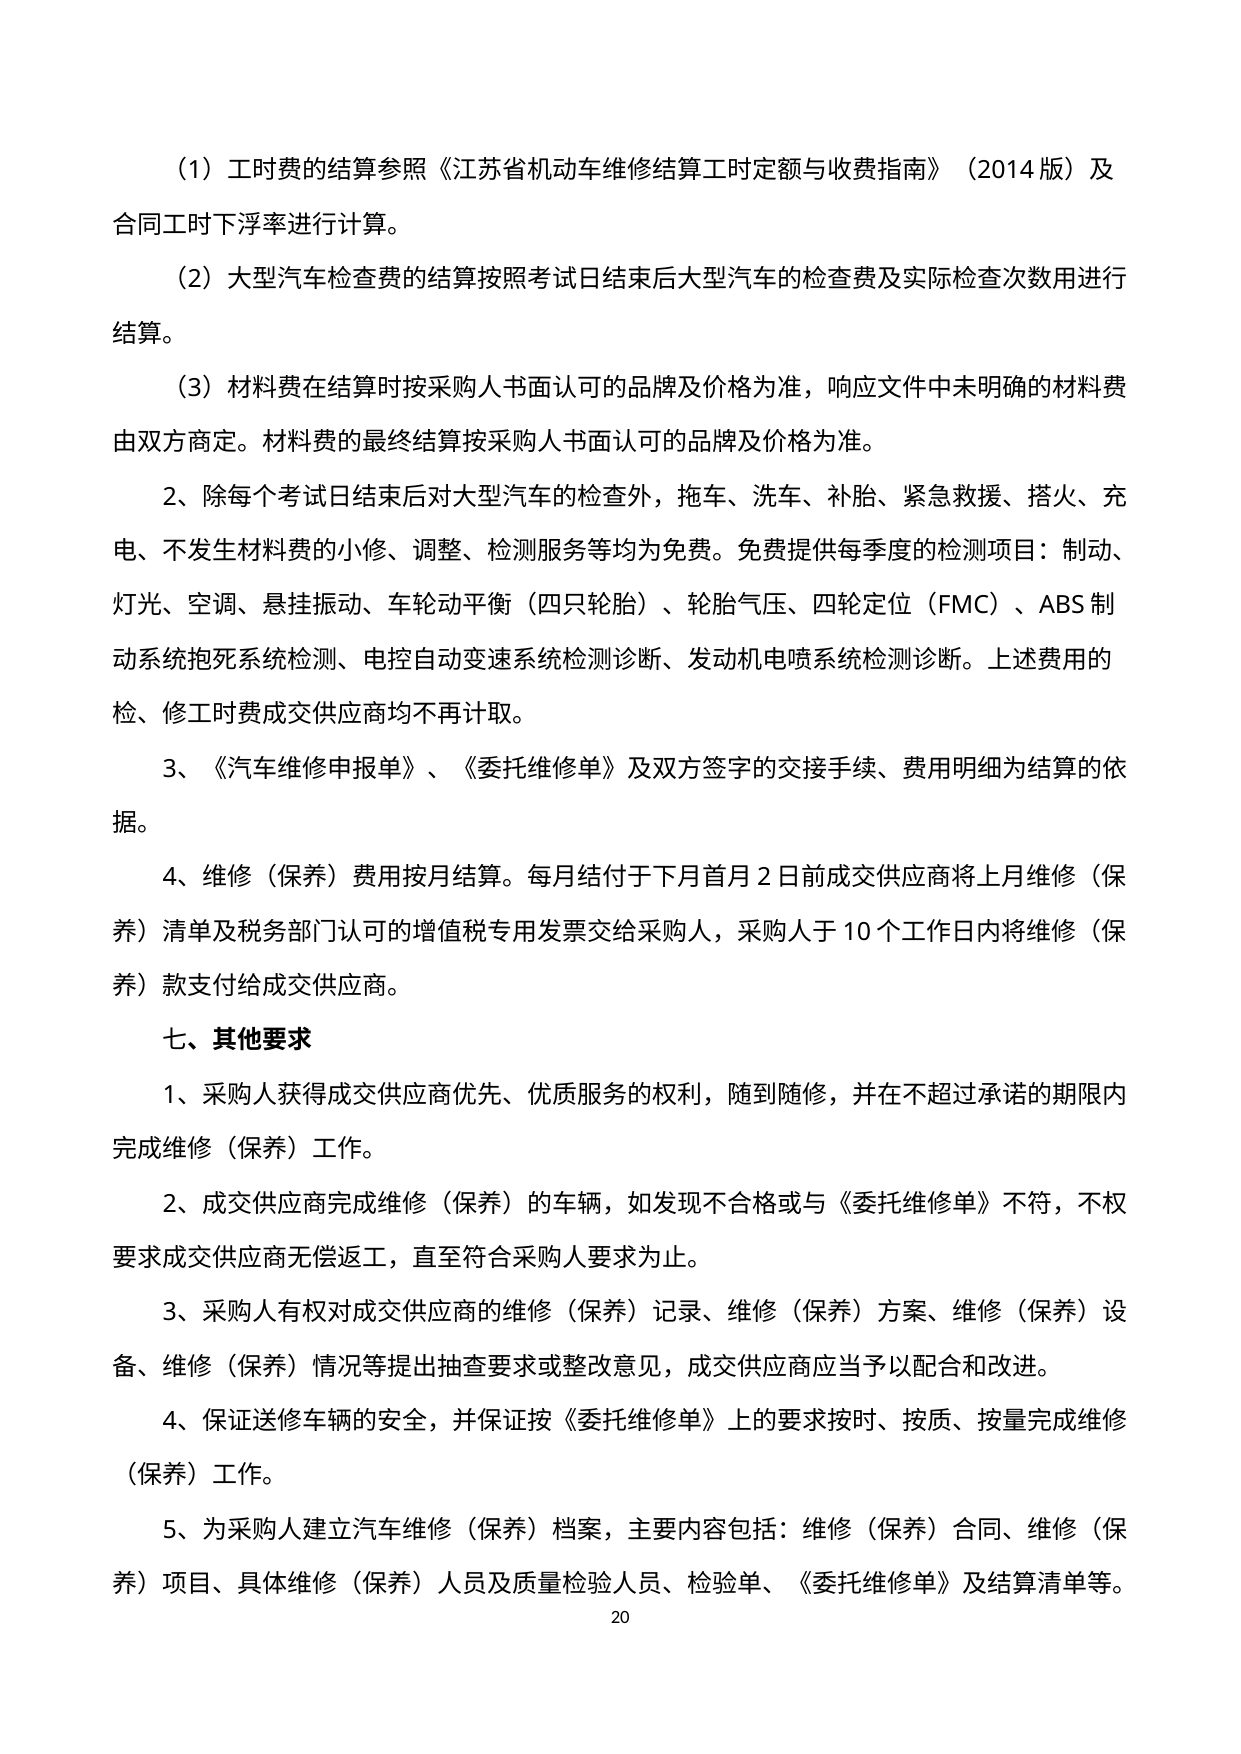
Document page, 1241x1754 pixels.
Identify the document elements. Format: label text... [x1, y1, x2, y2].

text 4、维修（保养）费用按月结算。每月结付于下月首月2日前成交供应商将上月维修（保养）清单及税务部门认可的增值税专用发票交给采购人，采购人于10个工作日内将维修（保养）款支付给成交供应商。 [112, 857, 1128, 1002]
text 3、采购人有权对成交供应商的维修（保养）记录、维修（保养）方案、维修（保养）设备、维修（保养）情况等提出抽查要求或整改意见，成交供应商应当予以配合和改进。 [112, 1292, 1128, 1382]
text （3）材料费在结算时按采购人书面认可的品牌及价格为准，响应文件中未明确的材料费由双方商定。材料费的最终结算按采购人书面认可的品牌及价格为准。 [112, 367, 1128, 458]
text 2、成交供应商完成维修（保养）的车辆，如发现不合格或与《委托维修单》不符，不权要求成交供应商无偿返工，直至符合采购人要求为止。 [112, 1183, 1128, 1274]
text （1）工时费的结算参照《江苏省机动车维修结算工时定额与收费指南》（2014版）及合同工时下浮率进行计算。 [112, 150, 1128, 241]
text 七、其他要求 [112, 1020, 1128, 1056]
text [112, 1509, 1128, 1600]
text 3、《汽车维修申报单》、《委托维修单》及双方签字的交接手续、费用明细为结算的依据。 [112, 748, 1128, 839]
text （2）大型汽车检查费的结算按照考试日结束后大型汽车的检查费及实际检查次数用进行结算。 [112, 259, 1128, 349]
text 1、采购人获得成交供应商优先、优质服务的权利，随到随修，并在不超过承诺的期限内完成维修（保养）工作。 [112, 1074, 1128, 1165]
text 2、除每个考试日结束后对大型汽车的检查外，拖车、洗车、补胎、紧急救援、搭火、充电、不发生材料费的小修、调整、检测服务等均为免费。免费提供每季度的检测项目：制动、灯光、空调、悬挂振动、车轮动平衡（四只轮胎）、轮胎气压、四轮定位（FMC）、ABS制动系统抱死系统检测、电控自动变速系统检测诊断、发动机电喷系统检测诊断。上述费用的检、修工时费成交供应商均不再计取。 [112, 476, 1128, 730]
text 4、保证送修车辆的安全，并保证按《委托维修单》上的要求按时、按质、按量完成维修（保养）工作。 [112, 1401, 1128, 1491]
